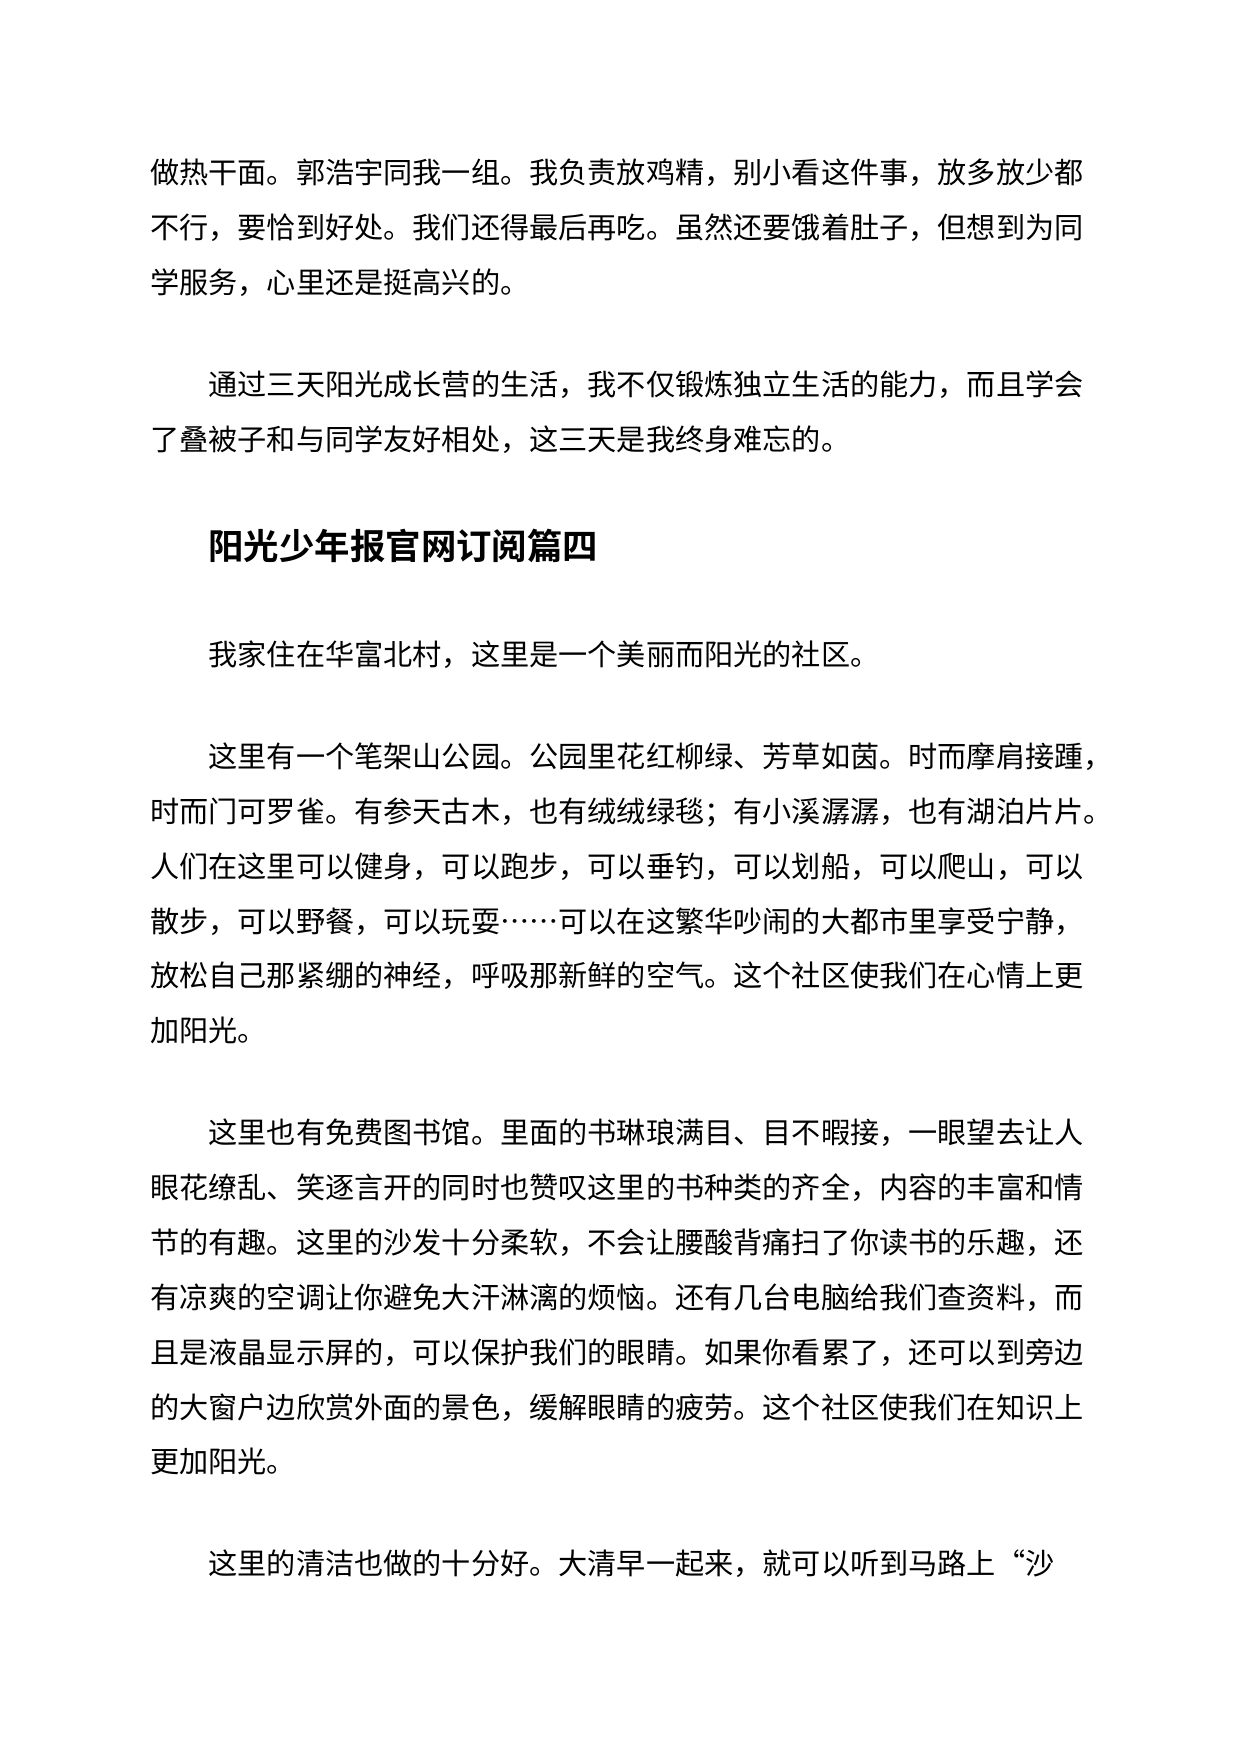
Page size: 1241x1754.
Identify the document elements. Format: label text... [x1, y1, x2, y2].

text 这里也有免费图书馆。里面的书琳琅满目、目不暇接，一眼望去让人眼花缭乱、笑逐言开的同时也赞叹这里的书种类的齐全，内容的丰富和情节的有趣。这里的沙发十分柔软，不会让腰酸背痛扫了你读书的乐趣，还有凉爽的空调让你避免大汗淋漓的烦恼。还有几台电脑给我们查资料，而且是液晶显示屏的，可以保护我们的眼睛。如果你看累了，还可以到旁边的大窗户边欣赏外面的景色，缓解眼睛的疲劳。这个社区使我们在知识上更加阳光。 [150, 1110, 1090, 1481]
text 阳光少年报官网订阅篇四 [150, 518, 1090, 569]
text 通过三天阳光成长营的生活，我不仅锻炼独立生活的能力，而且学会了叠被子和与同学友好相处，这三天是我终身难忘的。 [150, 362, 1090, 459]
text 这里有一个笔架山公园。公园里花红柳绿、芳草如茵。时而摩肩接踵，时而门可罗雀。有参天古木，也有绒绒绿毯；有小溪潺潺，也有湖泊片片。人们在这里可以健身，可以跑步，可以垂钓，可以划船，可以爬山，可以散步，可以野餐，可以玩耍……可以在这繁华吵闹的大都市里享受宁静，放松自己那紧绷的神经，呼吸那新鲜的空气。这个社区使我们在心情上更加阳光。 [150, 733, 1090, 1050]
text 我家住在华富北村，这里是一个美丽而阳光的社区。 [150, 632, 1090, 674]
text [150, 1541, 1090, 1583]
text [150, 150, 1090, 302]
